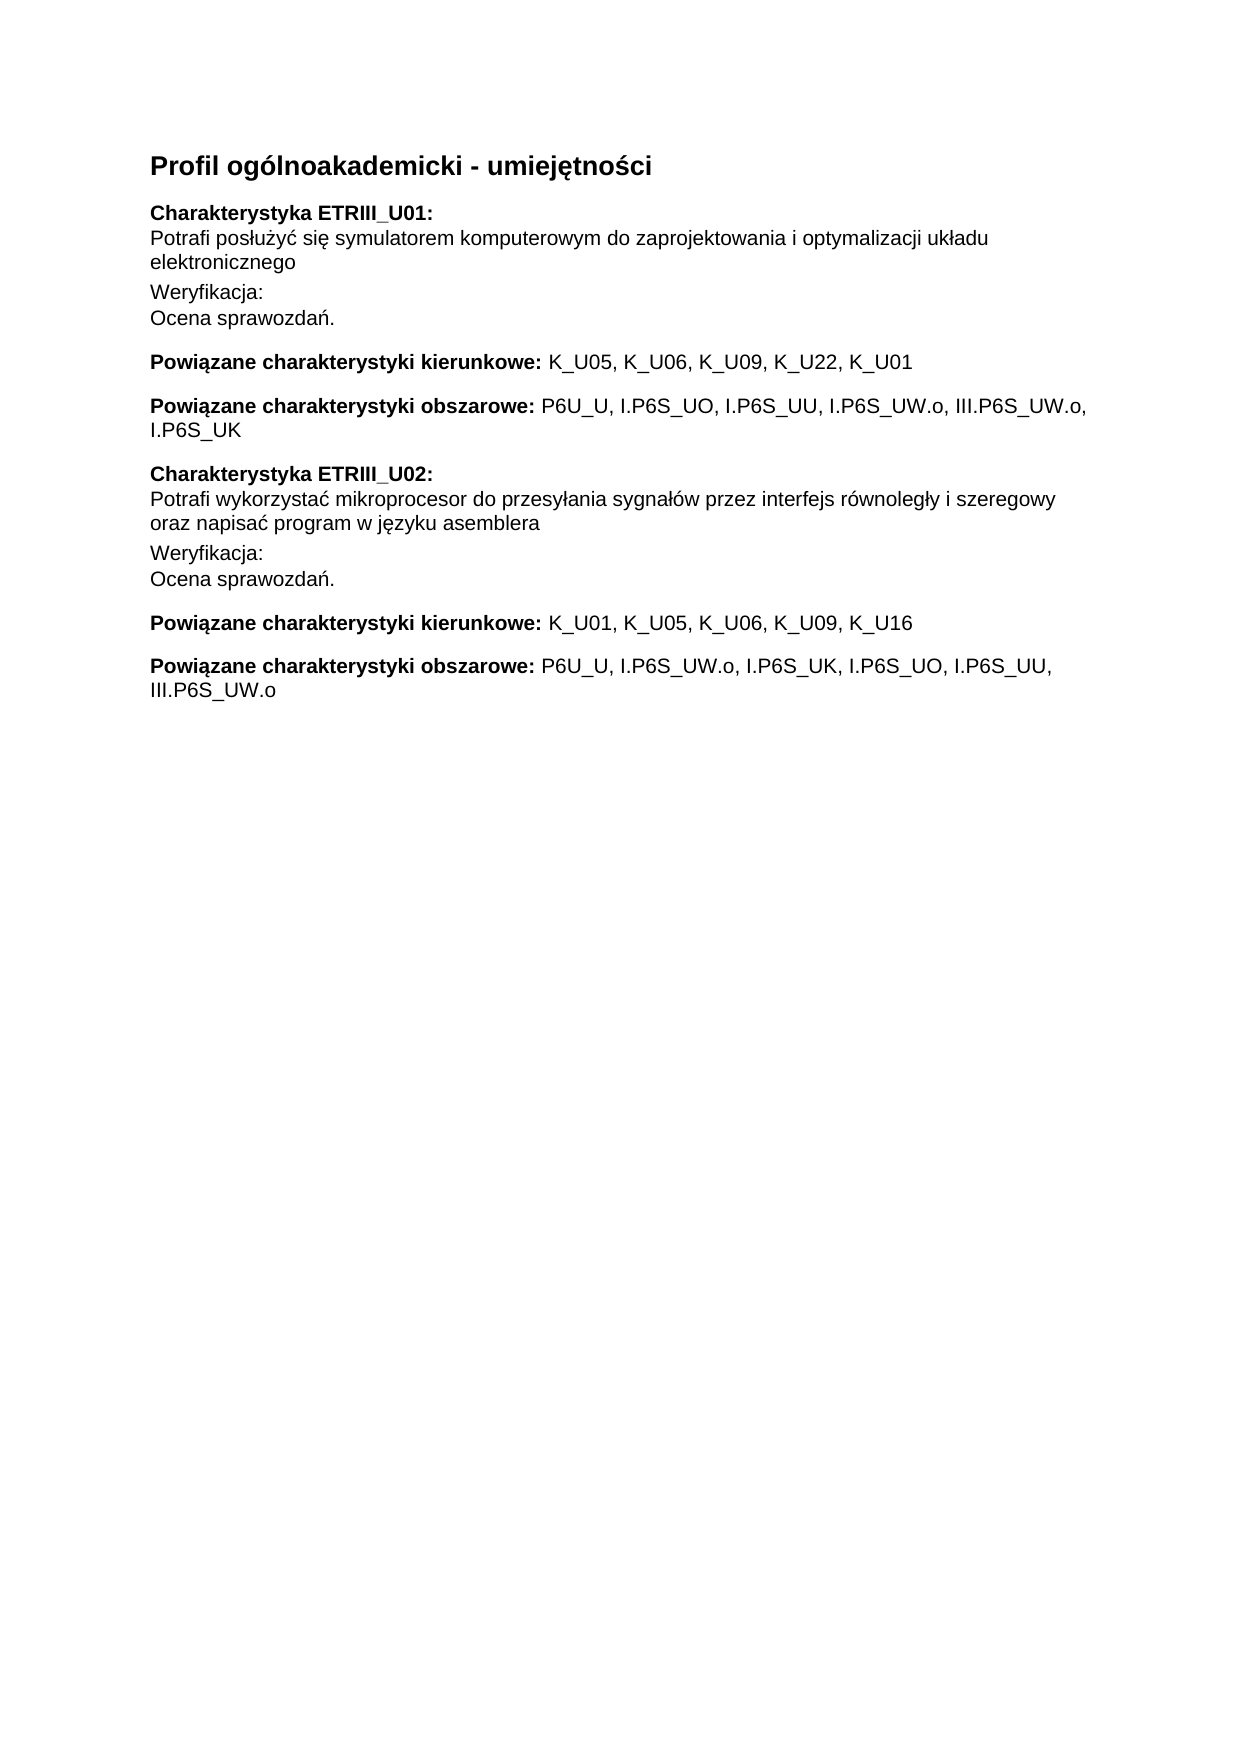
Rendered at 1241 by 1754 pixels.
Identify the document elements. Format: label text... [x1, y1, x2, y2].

text Weryfikacja: [150, 280, 1090, 304]
text Potrafi posłużyć się symulatorem komputerowym do zaprojektowania i optymalizacji układu elektronicznego [150, 226, 1090, 274]
text Potrafi wykorzystać mikroprocesor do przesyłania sygnałów przez interfejs równoległy i szeregowy oraz napisać program w języku asemblera [150, 486, 1090, 534]
text Charakterystyka ETRIII_U02: [150, 461, 1090, 485]
text Weryfikacja: [150, 541, 1090, 564]
text Ocena sprawozdań. [150, 567, 1090, 591]
text Powiązane charakterystyki obszarowe: P6U_U, I.P6S_UO, I.P6S_UU, I.P6S_UW.o, III.P6S_UW.o, I.P6S_UK [150, 394, 1090, 442]
text Charakterystyka ETRIII_U01: [150, 201, 1090, 225]
text Powiązane charakterystyki kierunkowe: K_U05, K_U06, K_U09, K_U22, K_U01 [150, 350, 1090, 374]
text Powiązane charakterystyki obszarowe: P6U_U, I.P6S_UW.o, I.P6S_UK, I.P6S_UO, I.P6S_UU, III.P6S_UW.o [150, 654, 1090, 702]
text Ocena sprawozdań. [150, 306, 1090, 330]
text Powiązane charakterystyki kierunkowe: K_U01, K_U05, K_U06, K_U09, K_U16 [150, 610, 1090, 634]
subtitle Profil ogólnoakademicki - umiejętności [150, 150, 1090, 181]
